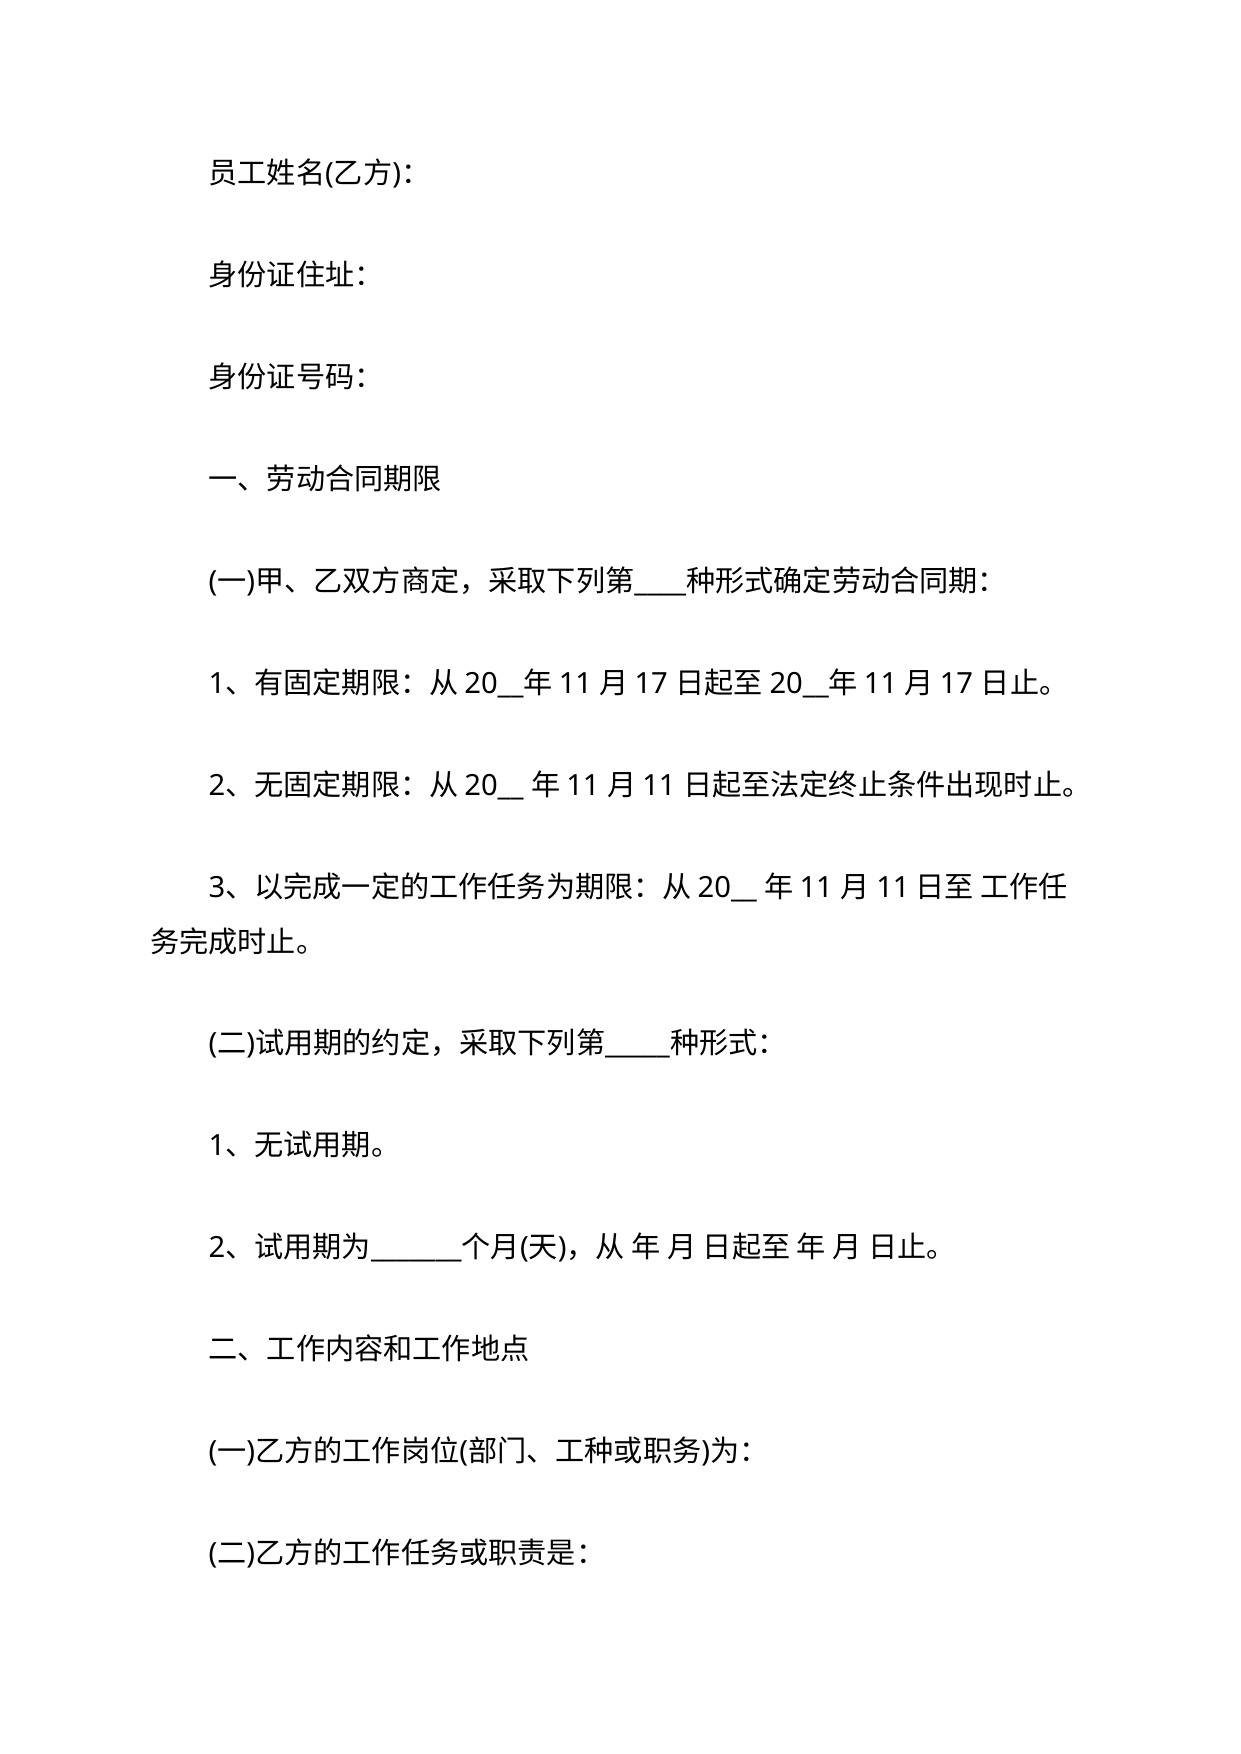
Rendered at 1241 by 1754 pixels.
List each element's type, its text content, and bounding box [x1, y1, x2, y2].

text 一、劳动合同期限 [150, 456, 1090, 498]
text 3、以完成一定的工作任务为期限：从20__ 年11 月 11日至 工作任务完成时止。 [150, 863, 1090, 961]
text 2、无固定期限：从20__ 年11 月11 日起至法定终止条件出现时止。 [150, 761, 1090, 804]
text 1、无试用期。 [150, 1122, 1090, 1164]
text 身份证号码： [150, 354, 1090, 396]
text 身份证住址： [150, 252, 1090, 294]
text (二)乙方的工作任务或职责是： [150, 1530, 1090, 1572]
text 2、试用期为_______个月(天)，从 年 月 日起至 年 月 日止。 [150, 1224, 1090, 1266]
text 1、有固定期限：从20__年11 月17 日起至 20__年11 月17 日止。 [150, 659, 1090, 702]
text 二、工作内容和工作地点 [150, 1326, 1090, 1368]
text 员工姓名(乙方)： [150, 150, 1090, 192]
text (一)甲、乙双方商定，采取下列第____种形式确定劳动合同期： [150, 557, 1090, 600]
text (一)乙方的工作岗位(部门、工种或职务)为： [150, 1428, 1090, 1470]
text (二)试用期的约定，采取下列第_____种形式： [150, 1020, 1090, 1062]
